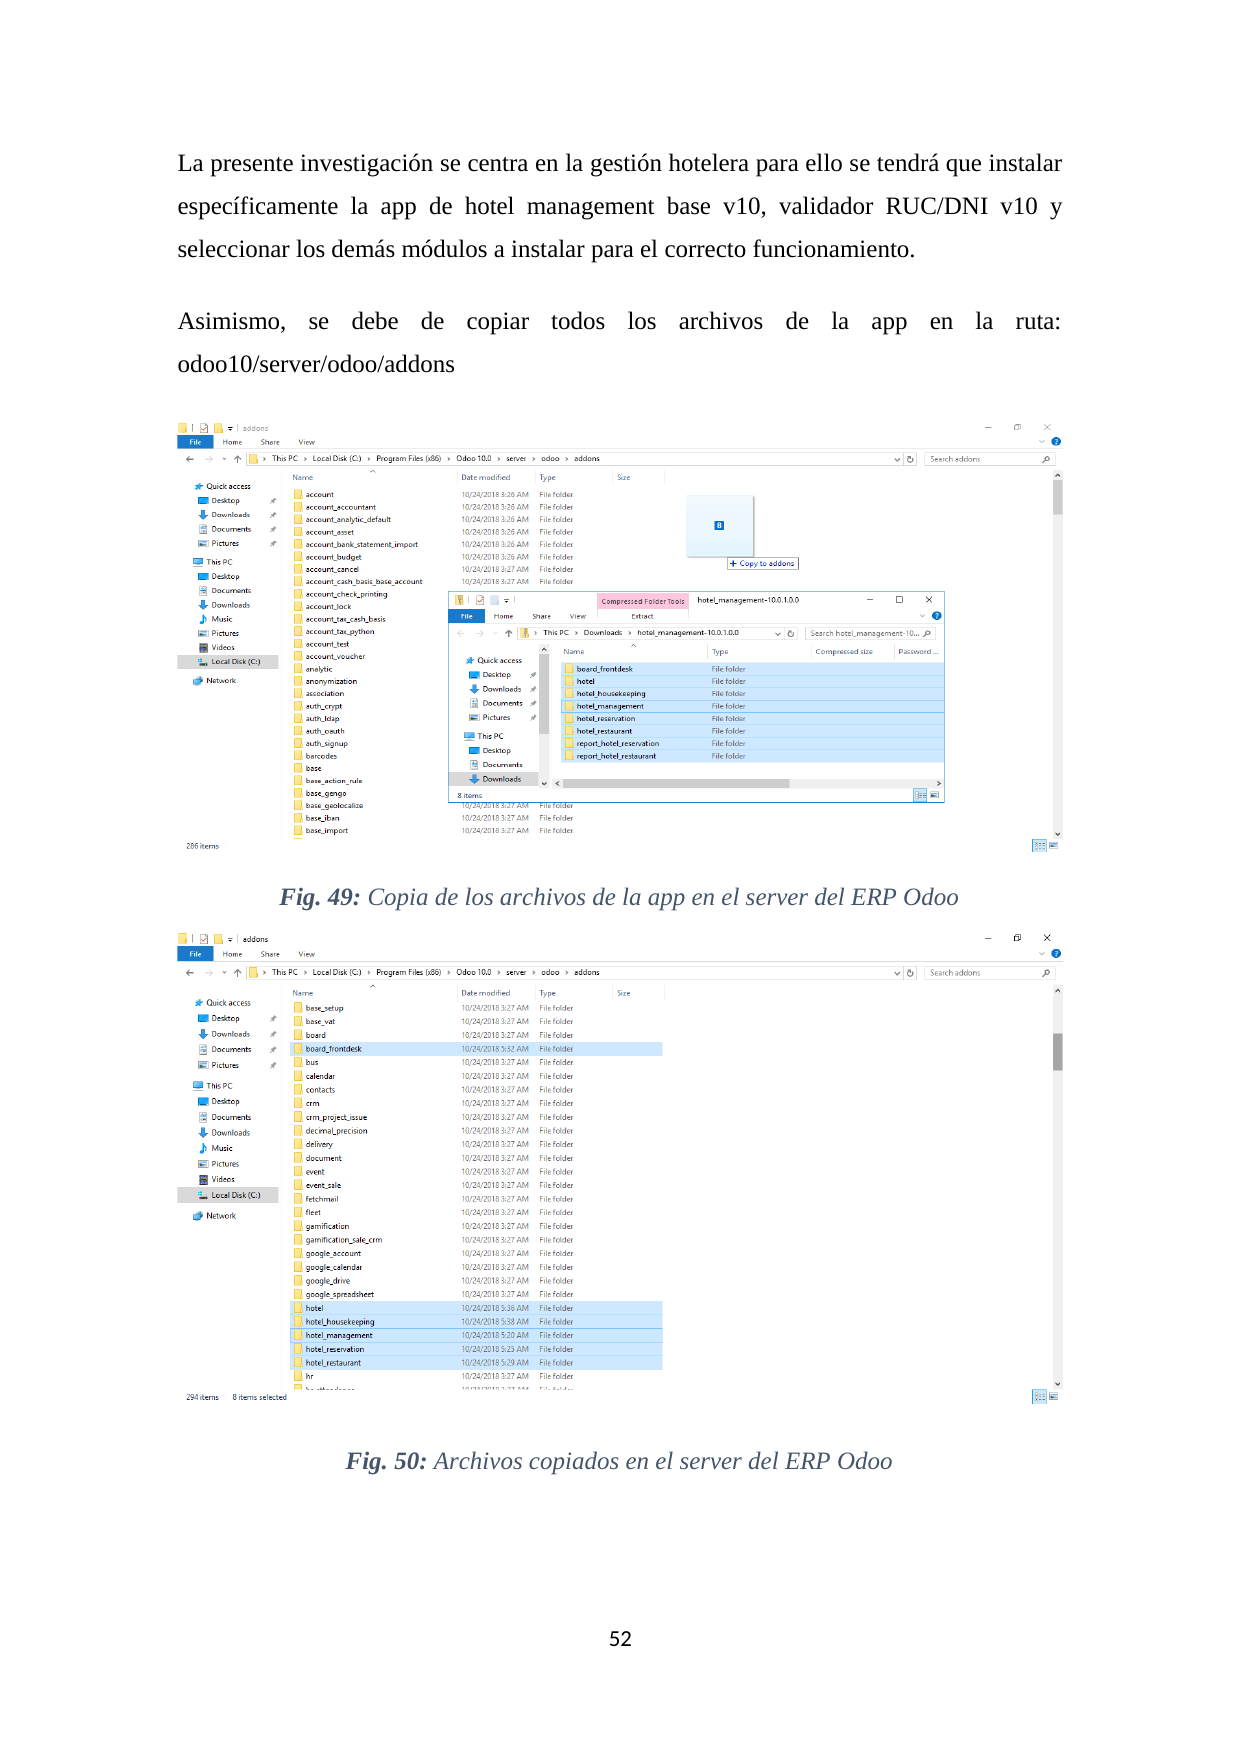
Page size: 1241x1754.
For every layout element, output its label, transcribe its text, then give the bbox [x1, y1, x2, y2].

picture [177, 421, 1063, 852]
text La presente investigación se centra en la gestión hotelera para ello se tendrá que instalar específicamente la app de hotel management base v10, validador RUC/DNI v10 y seleccionar los demás módulos a instalar para el correcto funcionamiento. [177, 148, 1063, 263]
text Fig. 50: Archivos copiados en el server del ERP Odoo [177, 1446, 1063, 1475]
text Fig. 49: Copia de los archivos de la app en el server del ERP Odoo [177, 882, 1063, 911]
text Asimismo, se debe de copiar todos los archivos de la app en la ruta: odoo10/server/odoo/addons [177, 306, 1063, 378]
picture [177, 931, 1063, 1404]
